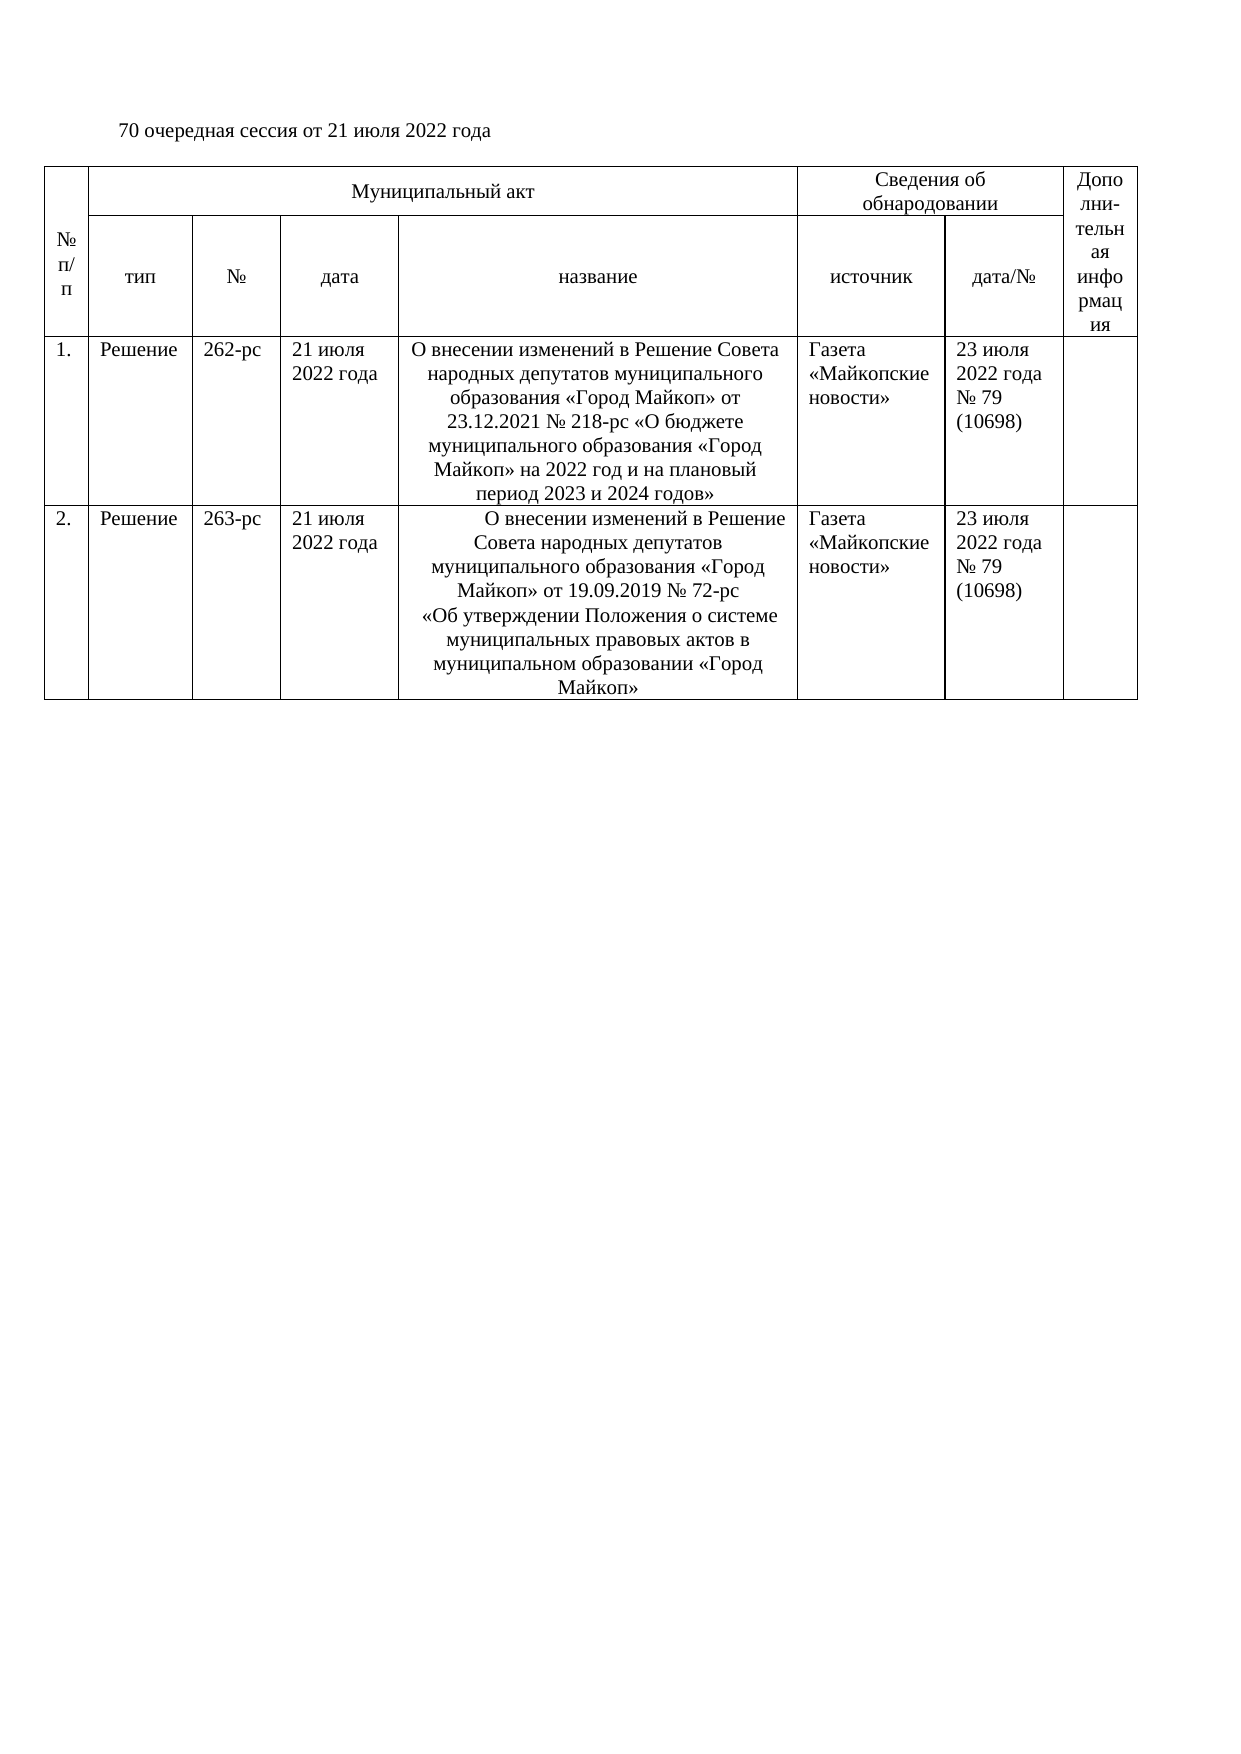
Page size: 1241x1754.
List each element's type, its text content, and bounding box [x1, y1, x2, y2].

table_cell № [193, 216, 280, 336]
table_cell Газета «Майкопские новости» [798, 506, 944, 699]
table_header Дополни- тельная информация [1064, 167, 1137, 336]
table_cell 263-рс [193, 506, 280, 699]
table_header Муниципальный акт [89, 167, 797, 215]
table_cell О внесении изменений в Решение Совета народных депутатов муниципального образования «Город Майкоп» от 19.09.2019 № 72-рс «Об утверждении Положения о системе муниципальных правовых актов в муниципальном образовании «Город Майкоп» [399, 506, 797, 699]
table_cell [1064, 337, 1137, 505]
table_header № п/п [45, 167, 88, 336]
table_cell дата/№ [946, 216, 1063, 336]
table_cell Решение [89, 337, 192, 505]
table_cell 262-рс [193, 337, 280, 505]
table_cell Решение [89, 506, 192, 699]
table_cell 1. [45, 337, 88, 505]
table_cell Газета «Майкопские новости» [798, 337, 944, 505]
table_cell 21 июля 2022 года [281, 337, 398, 505]
table_cell 21 июля 2022 года [281, 506, 398, 699]
table_cell 23 июля 2022 года № 79 (10698) [946, 337, 1063, 505]
table_cell тип [89, 216, 192, 336]
table_cell [1064, 506, 1137, 699]
text 70 очередная сессия от 21 июля 2022 года [118, 118, 1152, 142]
table_cell 2. [45, 506, 88, 699]
table_cell дата [281, 216, 398, 336]
table_cell 23 июля 2022 года № 79 (10698) [946, 506, 1063, 699]
table_cell источник [798, 216, 944, 336]
table_header Сведения об обнародовании [798, 167, 1063, 215]
table_cell название [399, 216, 797, 336]
table_cell О внесении изменений в Решение Совета народных депутатов муниципального образования «Город Майкоп» от 23.12.2021 № 218-рс «О бюджете муниципального образования «Город Майкоп» на 2022 год и на плановый период 2023 и 2024 годов» [399, 337, 797, 505]
